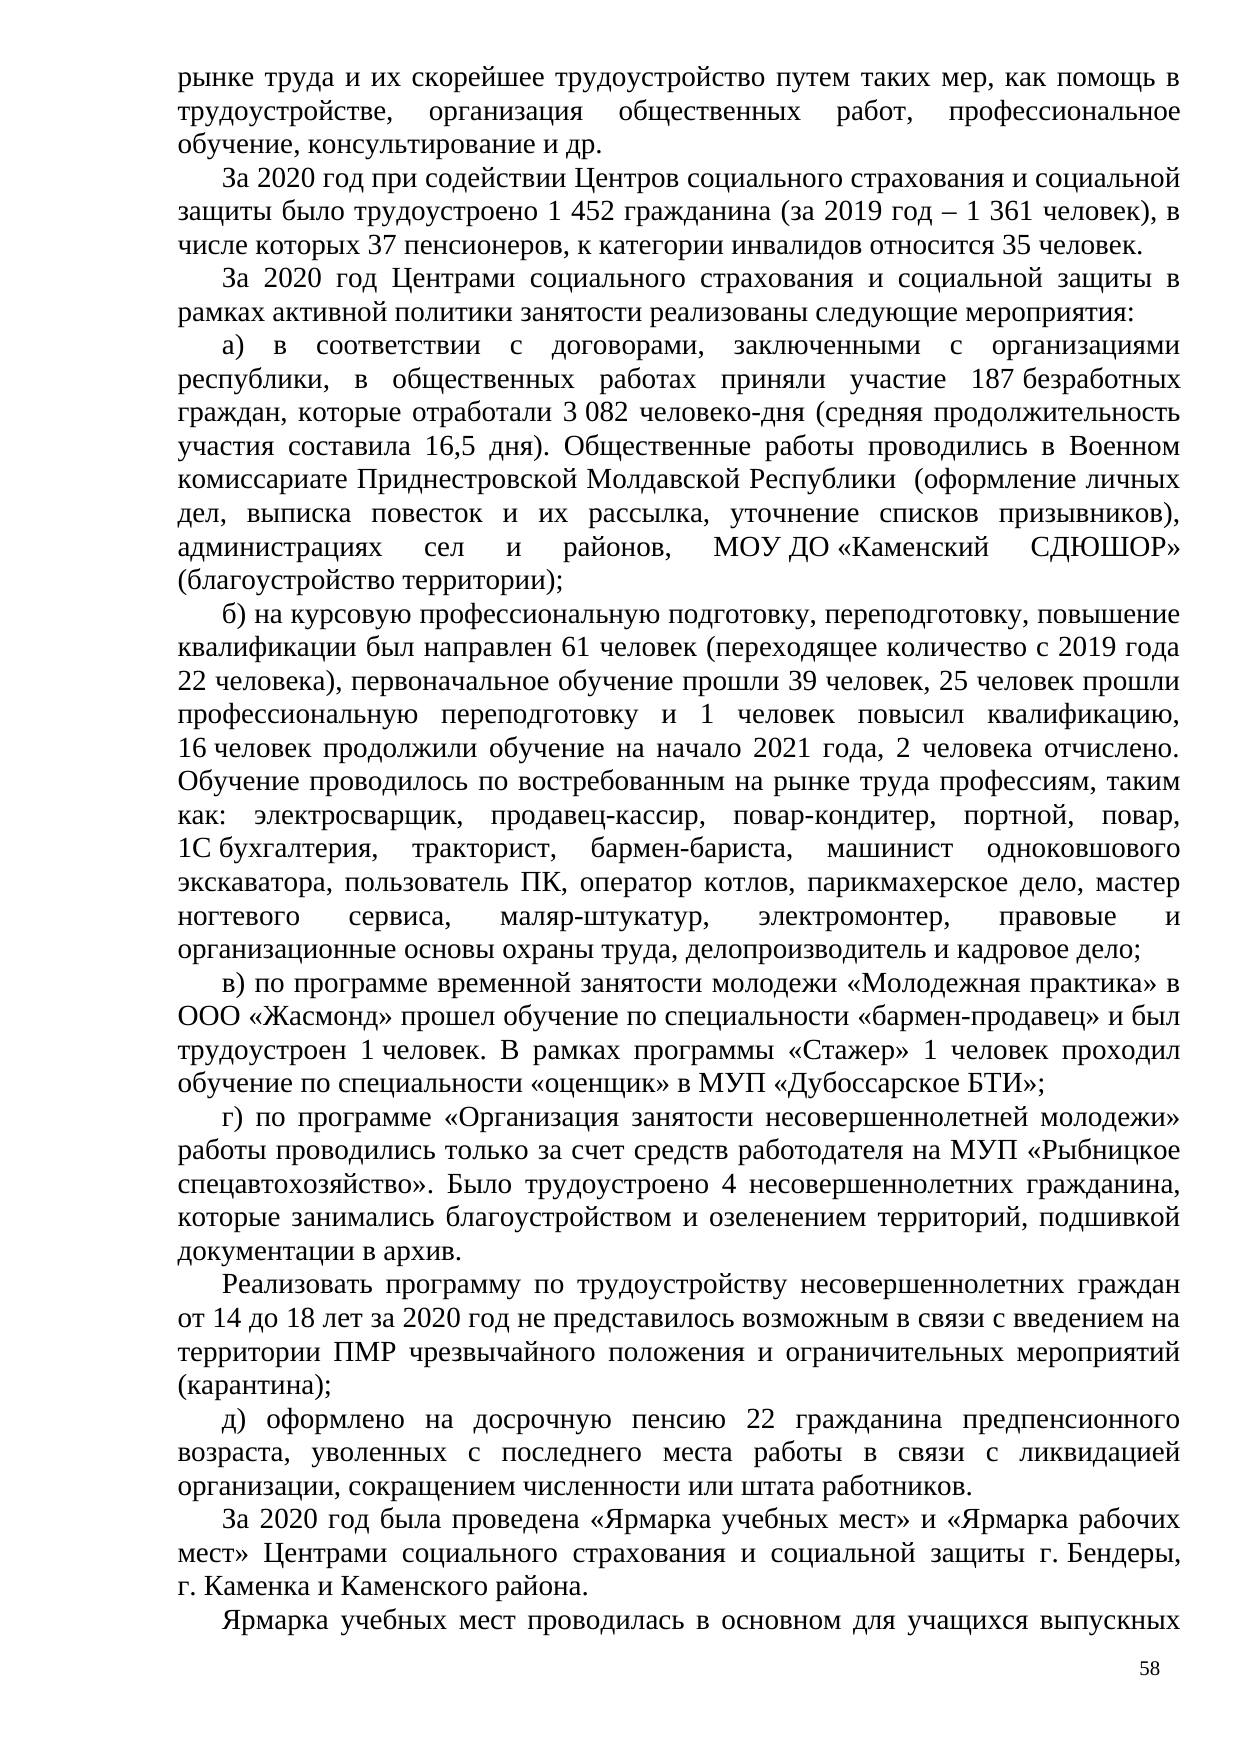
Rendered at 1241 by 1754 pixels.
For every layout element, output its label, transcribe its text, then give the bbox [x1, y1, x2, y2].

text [177, 59, 1181, 160]
text в) по программе временной занятости молодежи «Молодежная практика» в ООО «Жасмонд» прошел обучение по специальности «бармен-продавец» и был трудоустроен 1 человек. В рамках программы «Стажер» 1 человек проходил обучение по специальности «оценщик» в МУП «Дубоссарское БТИ»; [177, 965, 1181, 1099]
text За 2020 год при содействии Центров социального страхования и социальной защиты было трудоустроено 1 452 гражданина (за 2019 год – 1 361 человек), в числе которых 37 пенсионеров, к категории инвалидов относится 35 человек. [177, 160, 1181, 260]
text д) оформлено на досрочную пенсию 22 гражданина предпенсионного возраста, уволенных с последнего места работы в связи с ликвидацией организации, сокращением численности или штата работников. [177, 1401, 1181, 1501]
text За 2020 год Центрами социального страхования и социальной защиты в рамках активной политики занятости реализованы следующие мероприятия: [177, 260, 1181, 327]
text За 2020 год была проведена «Ярмарка учебных мест» и «Ярмарка рабочих мест» Центрами социального страхования и социальной защиты г. Бендеры, г. Каменка и Каменского района. [177, 1501, 1181, 1602]
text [177, 1602, 1181, 1636]
text а) в соответствии с договорами, заключенными с организациями республики, в общественных работах приняли участие 187 безработных граждан, которые отработали 3 082 человеко-дня (средняя продолжительность участия составила 16,5 дня). Общественные работы проводились в Военном комиссариате Приднестровской Молдавской Республики (оформление личных дел, выписка повесток и их рассылка, уточнение списков призывников), администрациях сел и районов, МОУ ДО «Каменский СДЮШОР» (благоустройство территории); [177, 327, 1181, 596]
text б) на курсовую профессиональную подготовку, переподготовку, повышение квалификации был направлен 61 человек (переходящее количество с 2019 года 22 человека), первоначальное обучение прошли 39 человек, 25 человек прошли профессиональную переподготовку и 1 человек повысил квалификацию, 16 человек продолжили обучение на начало 2021 года, 2 человека отчислено. Обучение проводилось по востребованным на рынке труда профессиям, таким как: электросварщик, продавец-кассир, повар-кондитер, портной, повар, 1С бухгалтерия, тракторист, бармен-бариста, машинист одноковшового экскаватора, пользователь ПК, оператор котлов, парикмахерское дело, мастер ногтевого сервиса, маляр-штукатур, электромонтер, правовые и организационные основы охраны труда, делопроизводитель и кадровое дело; [177, 596, 1181, 965]
text Реализовать программу по трудоустройству несовершеннолетних граждан от 14 до 18 лет за 2020 год не представилось возможным в связи с введением на территории ПМР чрезвычайного положения и ограничительных мероприятий (карантина); [177, 1267, 1181, 1401]
text г) по программе «Организация занятости несовершеннолетней молодежи» работы проводились только за счет средств работодателя на МУП «Рыбницкое спецавтохозяйство». Было трудоустроено 4 несовершеннолетних гражданина, которые занимались благоустройством и озеленением территорий, подшивкой документации в архив. [177, 1099, 1181, 1267]
